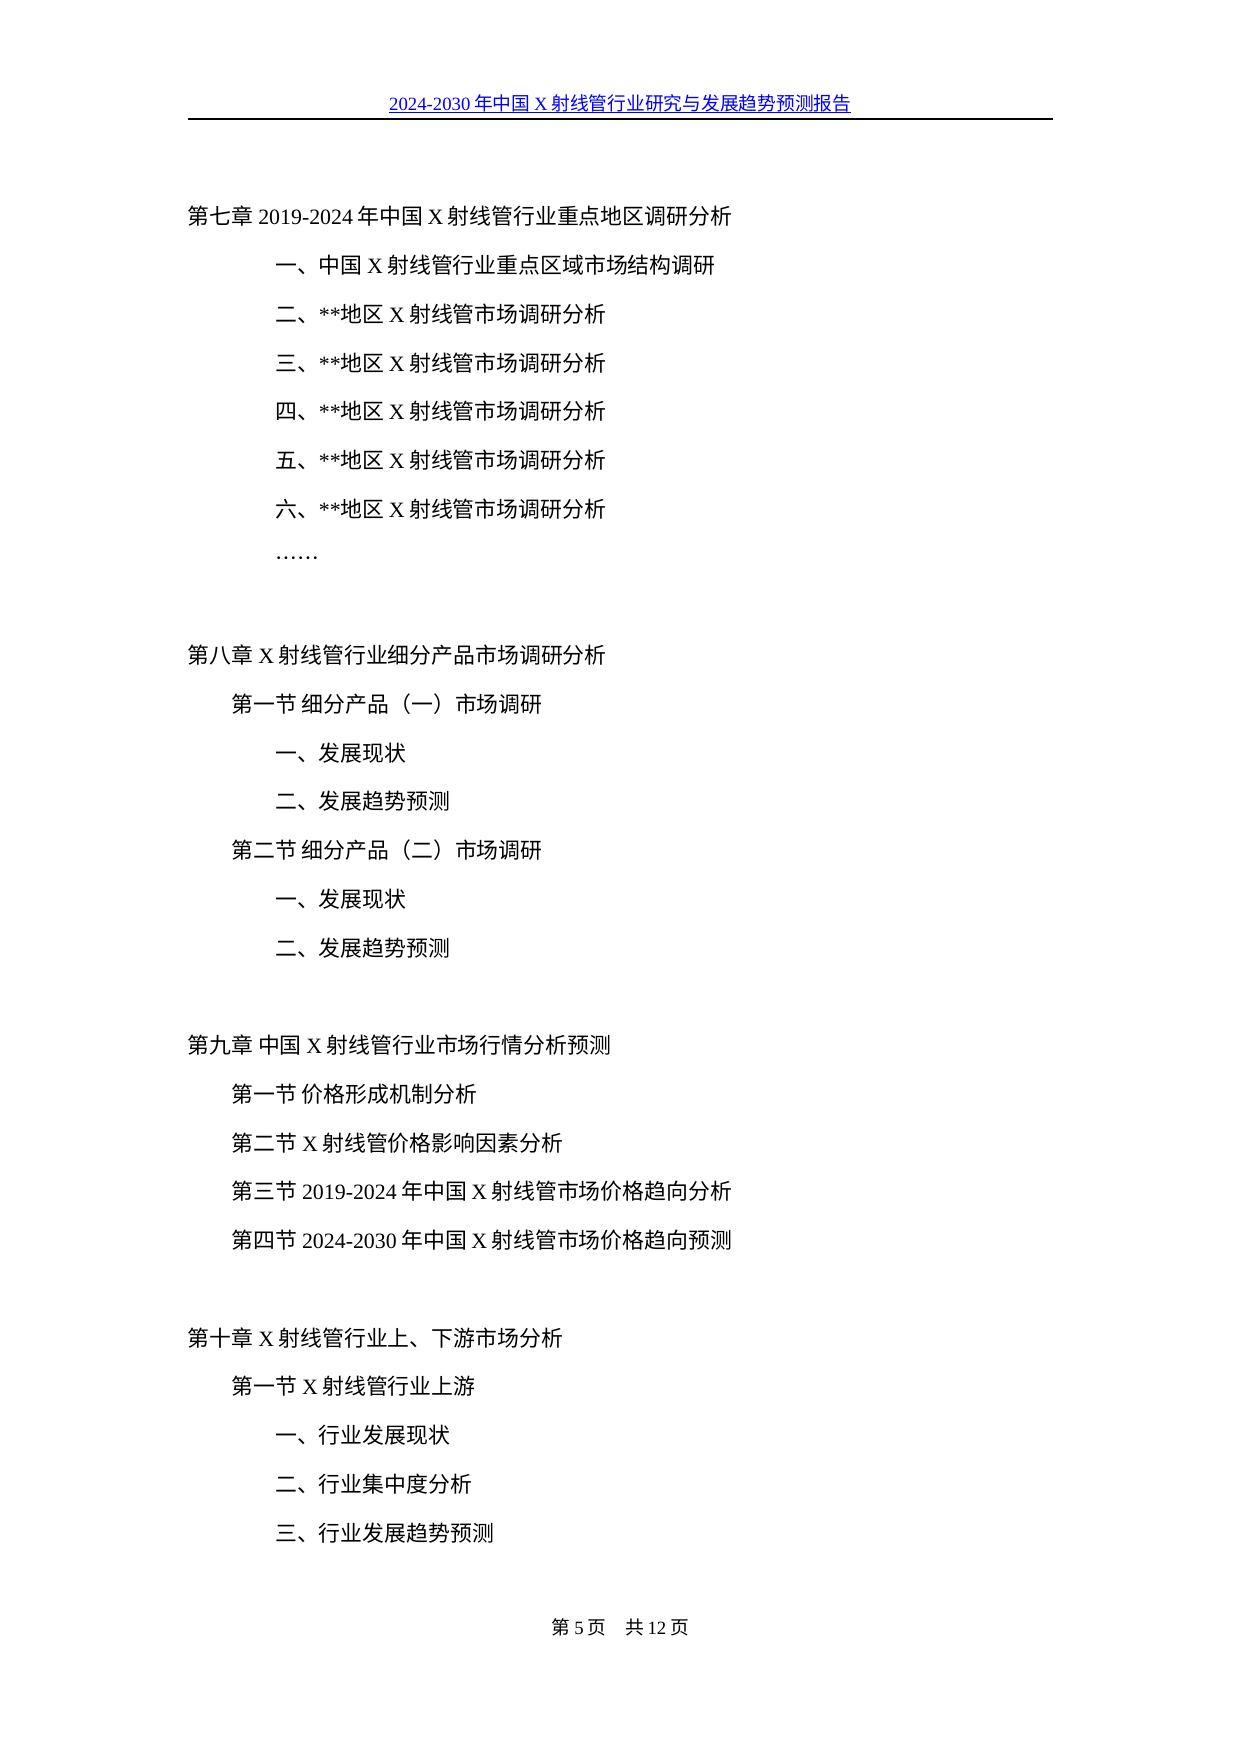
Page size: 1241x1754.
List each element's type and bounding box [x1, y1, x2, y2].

text [187, 150, 1053, 1548]
